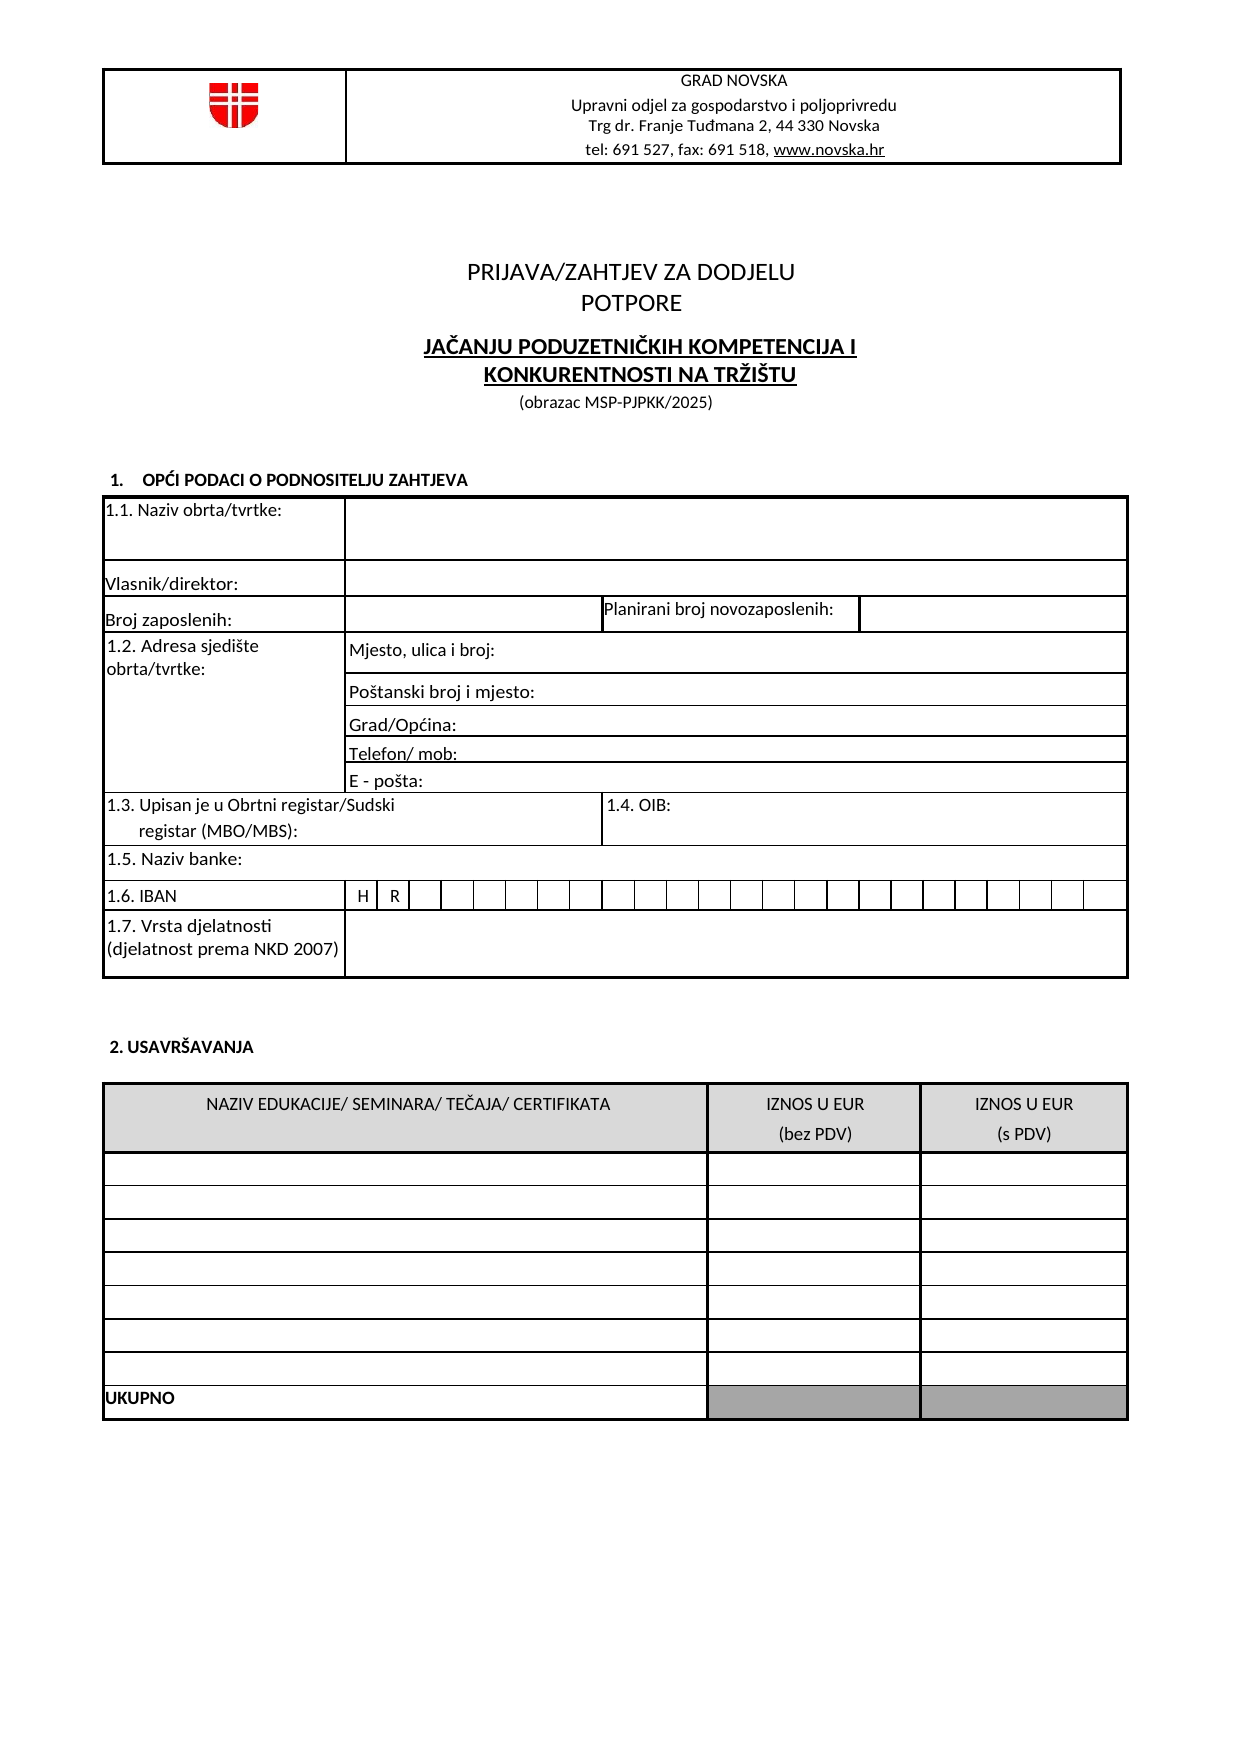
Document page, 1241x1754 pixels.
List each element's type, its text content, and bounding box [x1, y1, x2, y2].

table_cell [892, 881, 922, 909]
table_cell [442, 881, 473, 909]
table_cell 1.3. Upisan je u Obrtni registar/Sudski registar (MBO/MBS): [105, 793, 601, 845]
table_cell [105, 1286, 706, 1318]
list USAVRŠAVANJA [109, 1036, 1138, 1058]
table_cell [1052, 881, 1083, 909]
text JAČANJU PODUZETNIČKIH KOMPETENCIJA I KONKURENTNOSTI NA TRŽIŠTU [330, 332, 950, 388]
table_cell [410, 881, 440, 909]
table_cell [1084, 881, 1126, 909]
table_cell Poštanski broj i mjesto: [346, 674, 1126, 705]
text (obrazac MSP-PJPKK/2025) [460, 391, 771, 412]
table_cell [922, 1286, 1126, 1318]
table_cell [860, 881, 890, 909]
table_cell [667, 881, 698, 909]
table_cell 1.5. Naziv banke: [105, 846, 1126, 880]
table_header IZNOS U EUR (s PDV) [922, 1085, 1126, 1151]
table_cell [709, 1186, 919, 1218]
table_cell [709, 1386, 919, 1418]
table_cell [922, 1186, 1126, 1218]
picture [209, 83, 259, 128]
table_cell 1.7. Vrsta djelatnosti (djelatnost prema NKD 2007) [105, 911, 344, 976]
table_cell [709, 1320, 919, 1351]
table_cell Planirani broj novozaposlenih: [604, 597, 858, 631]
table_cell [922, 1154, 1126, 1184]
table_cell [709, 1253, 919, 1284]
table_cell tel: 691 527, fax: 691 518, www.novska.hr [347, 139, 1119, 162]
table_cell [709, 1286, 919, 1318]
table_cell H [346, 881, 376, 909]
table_cell Broj zaposlenih: 33na313131.12.2015. [105, 597, 344, 631]
table_cell [709, 1154, 919, 1184]
table_cell Trg dr. Franje Tuđmana 2, 44 330 Novska [347, 115, 1119, 138]
table_header 1.1. Naziv obrta/tvrtke: [105, 499, 344, 559]
table_cell [506, 881, 537, 909]
table_cell Grad/Općina: [346, 706, 1126, 735]
table_cell 1.6. IBAN [105, 881, 344, 909]
table_cell [922, 1320, 1126, 1351]
table_cell [922, 1353, 1126, 1384]
text PRIJAVA/ZAHTJEV ZA DODJELU POTPORE [460, 256, 802, 317]
table_cell [922, 1253, 1126, 1284]
table_cell Telefon/ mob: [346, 737, 1126, 761]
table_cell [731, 881, 762, 909]
table_cell [924, 881, 954, 909]
table_cell [346, 597, 601, 631]
table_cell [105, 1353, 706, 1384]
table_header NAZIV EDUKACIJE/ SEMINARA/ TEČAJA/ CERTIFIKATA [105, 1085, 706, 1151]
table_cell [603, 881, 634, 909]
table_cell E - pošta: [346, 763, 1126, 792]
table_header [105, 71, 345, 162]
table_header [346, 499, 1126, 559]
table_cell [538, 881, 569, 909]
table_cell UKUPNO [105, 1386, 706, 1418]
table_cell [922, 1386, 1126, 1418]
table_cell [861, 597, 1126, 631]
table_header GRAD NOVSKA [347, 71, 1119, 92]
table_header IZNOS U EUR (bez PDV) [709, 1085, 919, 1151]
table_cell Upravni odjel za gospodarstvo i poljoprivredu [347, 92, 1119, 115]
table_cell [105, 1320, 706, 1351]
table_cell [709, 1220, 919, 1251]
table_cell [105, 1154, 706, 1184]
table_cell R [378, 881, 408, 909]
table_cell [346, 561, 1126, 595]
table_cell [105, 1220, 706, 1251]
table_cell [922, 1220, 1126, 1251]
table_cell [988, 881, 1019, 909]
table_cell [795, 881, 826, 909]
table_cell [105, 1253, 706, 1284]
table_cell [346, 911, 1126, 976]
table_cell [828, 881, 858, 909]
table_cell Vlasnik/direktor: [105, 561, 344, 595]
table_cell 1.2. Adresa sjedište obrta/tvrtke: [105, 633, 344, 792]
list OPĆI PODACI O PODNOSITELJU ZAHTJEVA [109, 468, 1138, 491]
table_cell [105, 1186, 706, 1218]
table_cell [635, 881, 666, 909]
table_cell [570, 881, 601, 909]
table_cell [474, 881, 505, 909]
table_cell [763, 881, 794, 909]
table_cell 1.4. OIB: [603, 793, 1126, 845]
table_cell [709, 1353, 919, 1384]
table_cell Mjesto, ulica i broj: [346, 633, 1126, 672]
table_cell [1020, 881, 1051, 909]
table_cell [956, 881, 986, 909]
table_cell [699, 881, 730, 909]
